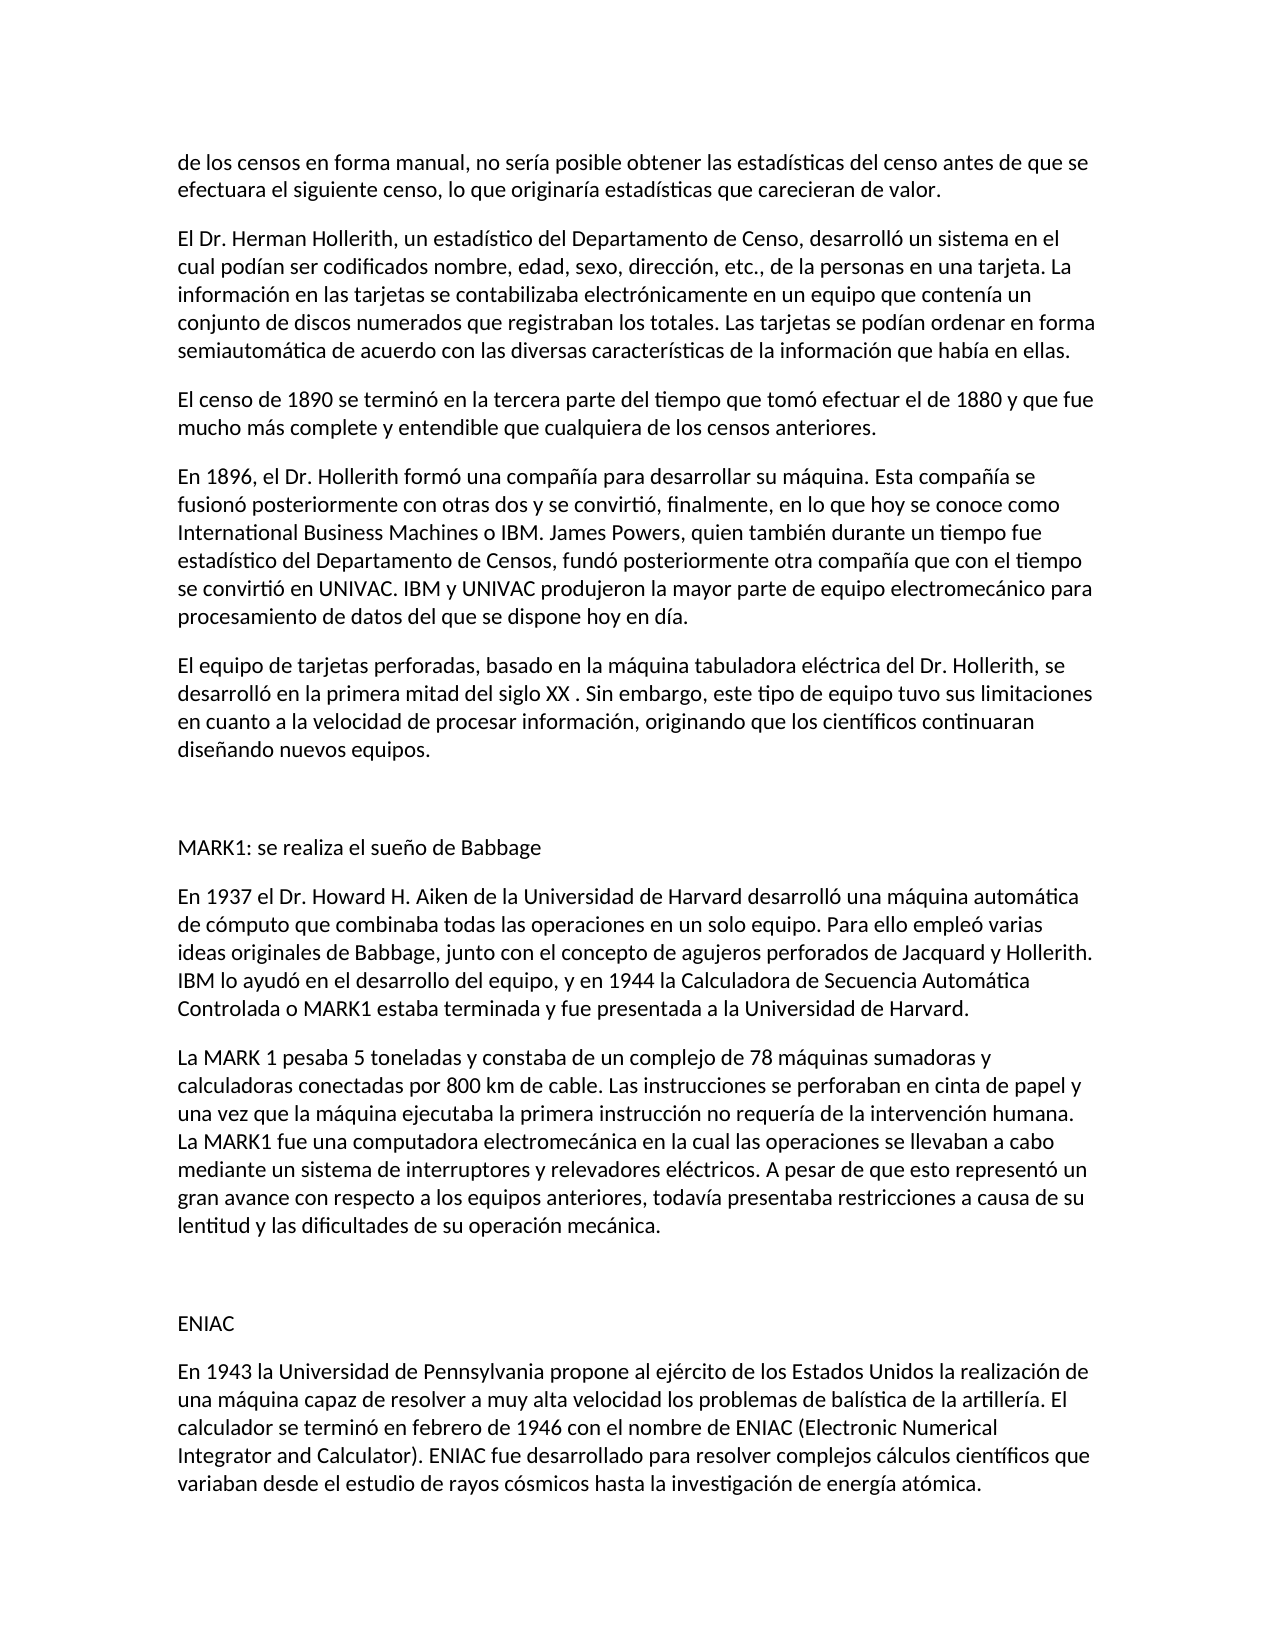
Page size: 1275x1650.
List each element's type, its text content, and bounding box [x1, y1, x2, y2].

text La MARK 1 pesaba 5 toneladas y constaba de un complejo de 78 máquinas sumadoras y calculadoras conectadas por 800 km de cable. Las instrucciones se perforaban en cinta de papel y una vez que la máquina ejecutaba la primera instrucción no requería de la intervención humana. La MARK1 fue una computadora electromecánica en la cual las operaciones se llevaban a cabo mediante un sistema de interruptores y relevadores eléctricos. A pesar de que esto representó un gran avance con respecto a los equipos anteriores, todavía presentaba restricciones a causa de su lentitud y las dificultades de su operación mecánica. [177, 1043, 1098, 1239]
text En 1943 la Universidad de Pennsylvania propone al ejército de los Estados Unidos la realización de una máquina capaz de resolver a muy alta velocidad los problemas de balística de la artillería. El calculador se terminó en febrero de 1946 con el nombre de ENIAC (Electronic Numerical Integrator and Calculator). ENIAC fue desarrollado para resolver complejos cálculos científicos que variaban desde el estudio de rayos cósmicos hasta la investigación de energía atómica. [177, 1357, 1098, 1498]
text ENIAC [177, 1309, 1098, 1337]
text En 1896, el Dr. Hollerith formó una compañía para desarrollar su máquina. Esta compañía se fusionó posteriormente con otras dos y se convirtió, finalmente, en lo que hoy se conoce como International Business Machines o IBM. James Powers, quien también durante un tiempo fue estadístico del Departamento de Censos, fundó posteriormente otra compañía que con el tiempo se convirtió en UNIVAC. IBM y UNIVAC produjeron la mayor parte de equipo electromecánico para procesamiento de datos del que se dispone hoy en día. [177, 462, 1098, 630]
text El Dr. Herman Hollerith, un estadístico del Departamento de Censo, desarrolló un sistema en el cual podían ser codificados nombre, edad, sexo, dirección, etc., de la personas en una tarjeta. La información en las tarjetas se contabilizaba electrónicamente en un equipo que contenía un conjunto de discos numerados que registraban los totales. Las tarjetas se podían ordenar en forma semiautomática de acuerdo con las diversas características de la información que había en ellas. [177, 224, 1098, 364]
text El equipo de tarjetas perforadas, basado en la máquina tabuladora eléctrica del Dr. Hollerith, se desarrolló en la primera mitad del siglo XX . Sin embargo, este tipo de equipo tuvo sus limitaciones en cuanto a la velocidad de procesar información, originando que los científicos continuaran diseñando nuevos equipos. [177, 651, 1098, 763]
text MARK1: se realiza el sueño de Babbage [177, 833, 1098, 861]
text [177, 148, 1098, 204]
text En 1937 el Dr. Howard H. Aiken de la Universidad de Harvard desarrolló una máquina automática de cómputo que combinaba todas las operaciones en un solo equipo. Para ello empleó varias ideas originales de Babbage, junto con el concepto de agujeros perforados de Jacquard y Hollerith. IBM lo ayudó en el desarrollo del equipo, y en 1944 la Calculadora de Secuencia Automática Controlada o MARK1 estaba terminada y fue presentada a la Universidad de Harvard. [177, 882, 1098, 1022]
text El censo de 1890 se terminó en la tercera parte del tiempo que tomó efectuar el de 1880 y que fue mucho más complete y entendible que cualquiera de los censos anteriores. [177, 385, 1098, 441]
